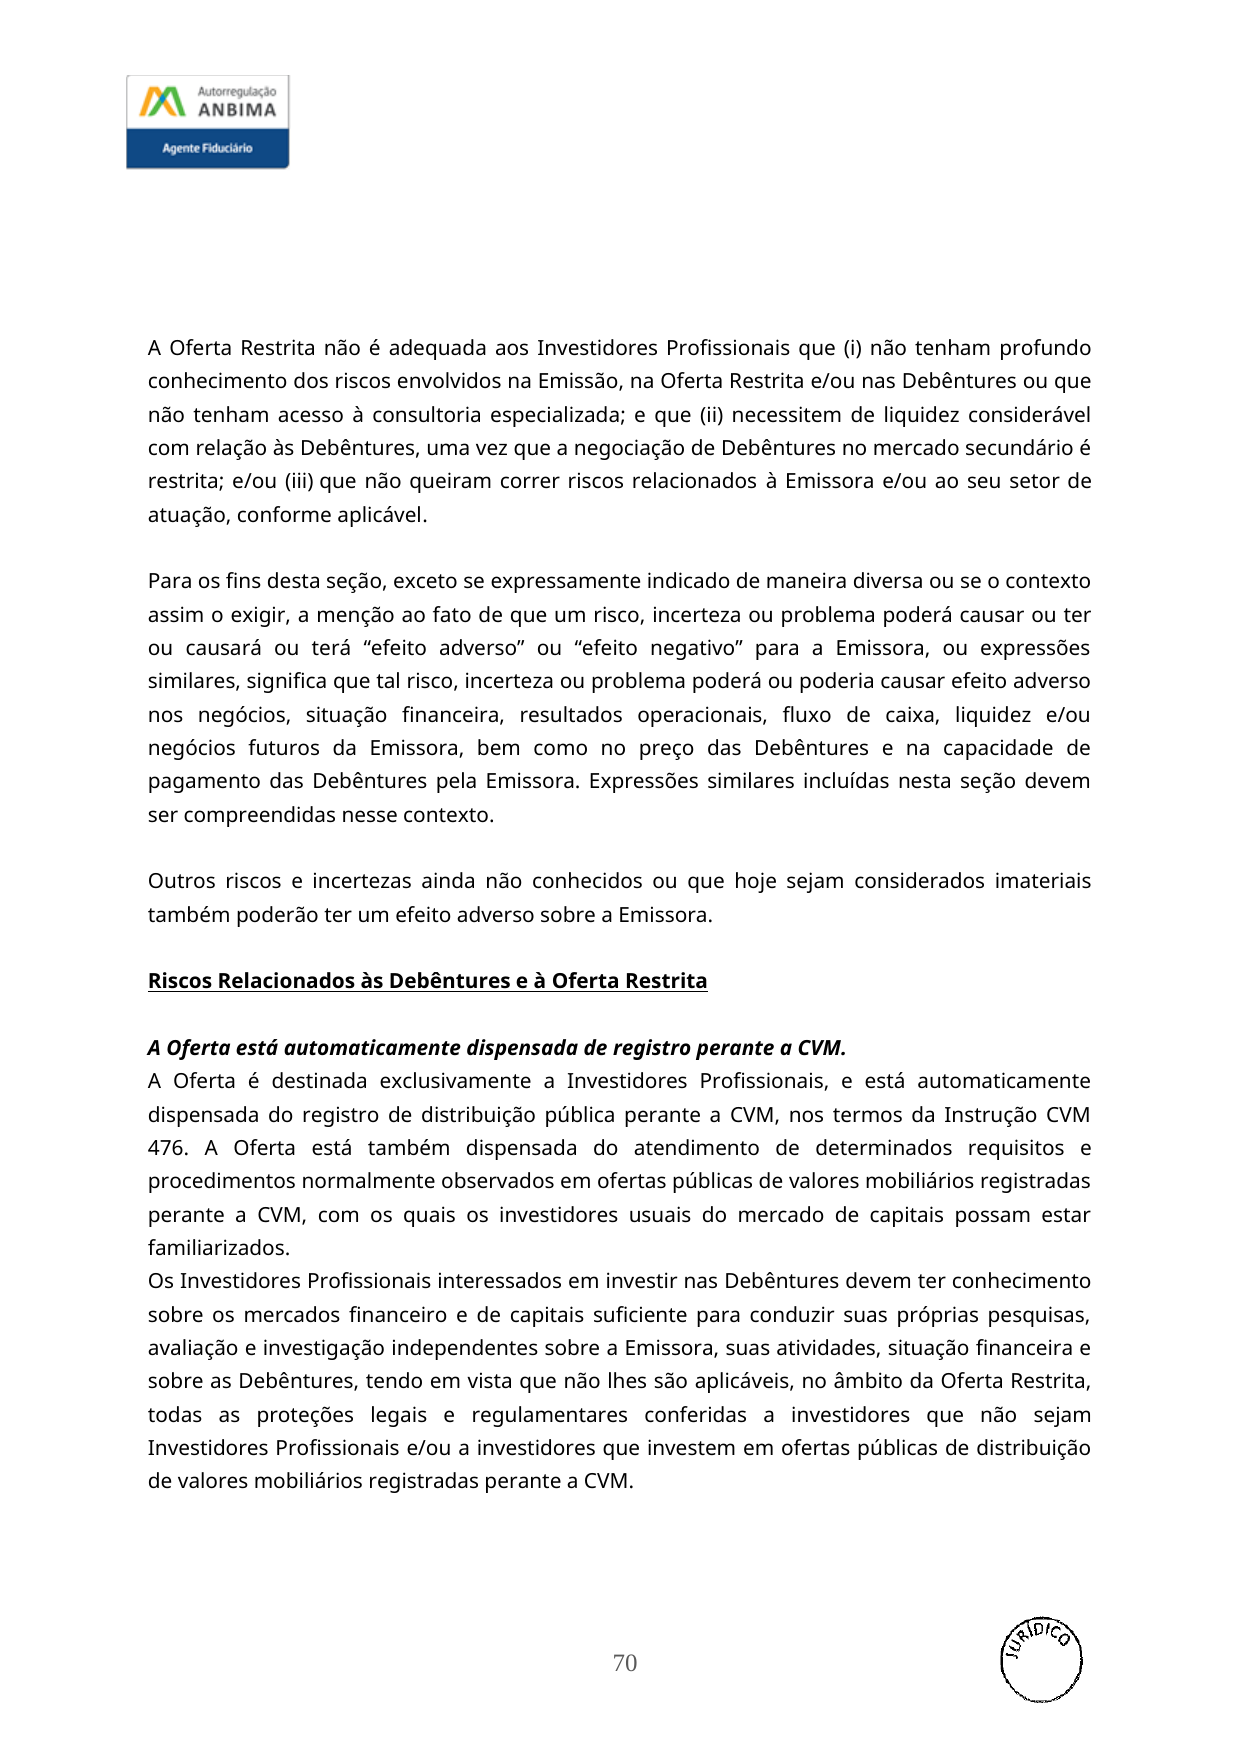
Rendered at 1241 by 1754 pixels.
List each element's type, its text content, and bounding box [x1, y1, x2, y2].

text A Oferta Restrita não é adequada aos Investidores Profissionais que (i) não tenham profundo conhecimento dos riscos envolvidos na Emissão, na Oferta Restrita e/ou nas Debêntures ou que não tenham acesso à consultoria especializada; e que (ii) necessitem de liquidez considerável com relação às Debêntures, uma vez que a negociação de Debêntures no mercado secundário é restrita; e/ou (iii) que não queiram correr riscos relacionados à Emissora e/ou ao seu setor de atuação, conforme aplicável. [148, 329, 1092, 529]
picture [987, 1603, 1093, 1711]
text A Oferta está automaticamente dispensada de registro perante a CVM. [148, 1029, 1092, 1062]
text A Oferta é destinada exclusivamente a Investidores Profissionais, e está automaticamente dispensada do registro de distribuição pública perante a CVM, nos termos da Instrução CVM 476. A Oferta está também dispensada do atendimento de determinados requisitos e procedimentos normalmente observados em ofertas públicas de valores mobiliários registradas perante a CVM, com os quais os investidores usuais do mercado de capitais possam estar familiarizados. [148, 1062, 1092, 1262]
text Para os fins desta seção, exceto se expressamente indicado de maneira diversa ou se o contexto assim o exigir, a menção ao fato de que um risco, incerteza ou problema poderá causar ou ter ou causará ou terá “efeito adverso” ou “efeito negativo” para a Emissora, ou expressões similares, significa que tal risco, incerteza ou problema poderá ou poderia causar efeito adverso nos negócios, situação financeira, resultados operacionais, fluxo de caixa, liquidez e/ou negócios futuros da Emissora, bem como no preço das Debêntures e na capacidade de pagamento das Debêntures pela Emissora. Expressões similares incluídas nesta seção devem ser compreendidas nesse contexto. [148, 562, 1092, 829]
text Os Investidores Profissionais interessados em investir nas Debêntures devem ter conhecimento sobre os mercados financeiro e de capitais suficiente para conduzir suas próprias pesquisas, avaliação e investigação independentes sobre a Emissora, suas atividades, situação financeira e sobre as Debêntures, tendo em vista que não lhes são aplicáveis, no âmbito da Oferta Restrita, todas as proteções legais e regulamentares conferidas a investidores que não sejam Investidores Profissionais e/ou a investidores que investem em ofertas públicas de distribuição de valores mobiliários registradas perante a CVM. [148, 1262, 1092, 1495]
text Riscos Relacionados às Debêntures e à Oferta Restrita [148, 962, 1092, 995]
text Outros riscos e incertezas ainda não conhecidos ou que hoje sejam considerados imateriais também poderão ter um efeito adverso sobre a Emissora. [148, 862, 1092, 929]
picture [126, 75, 291, 171]
